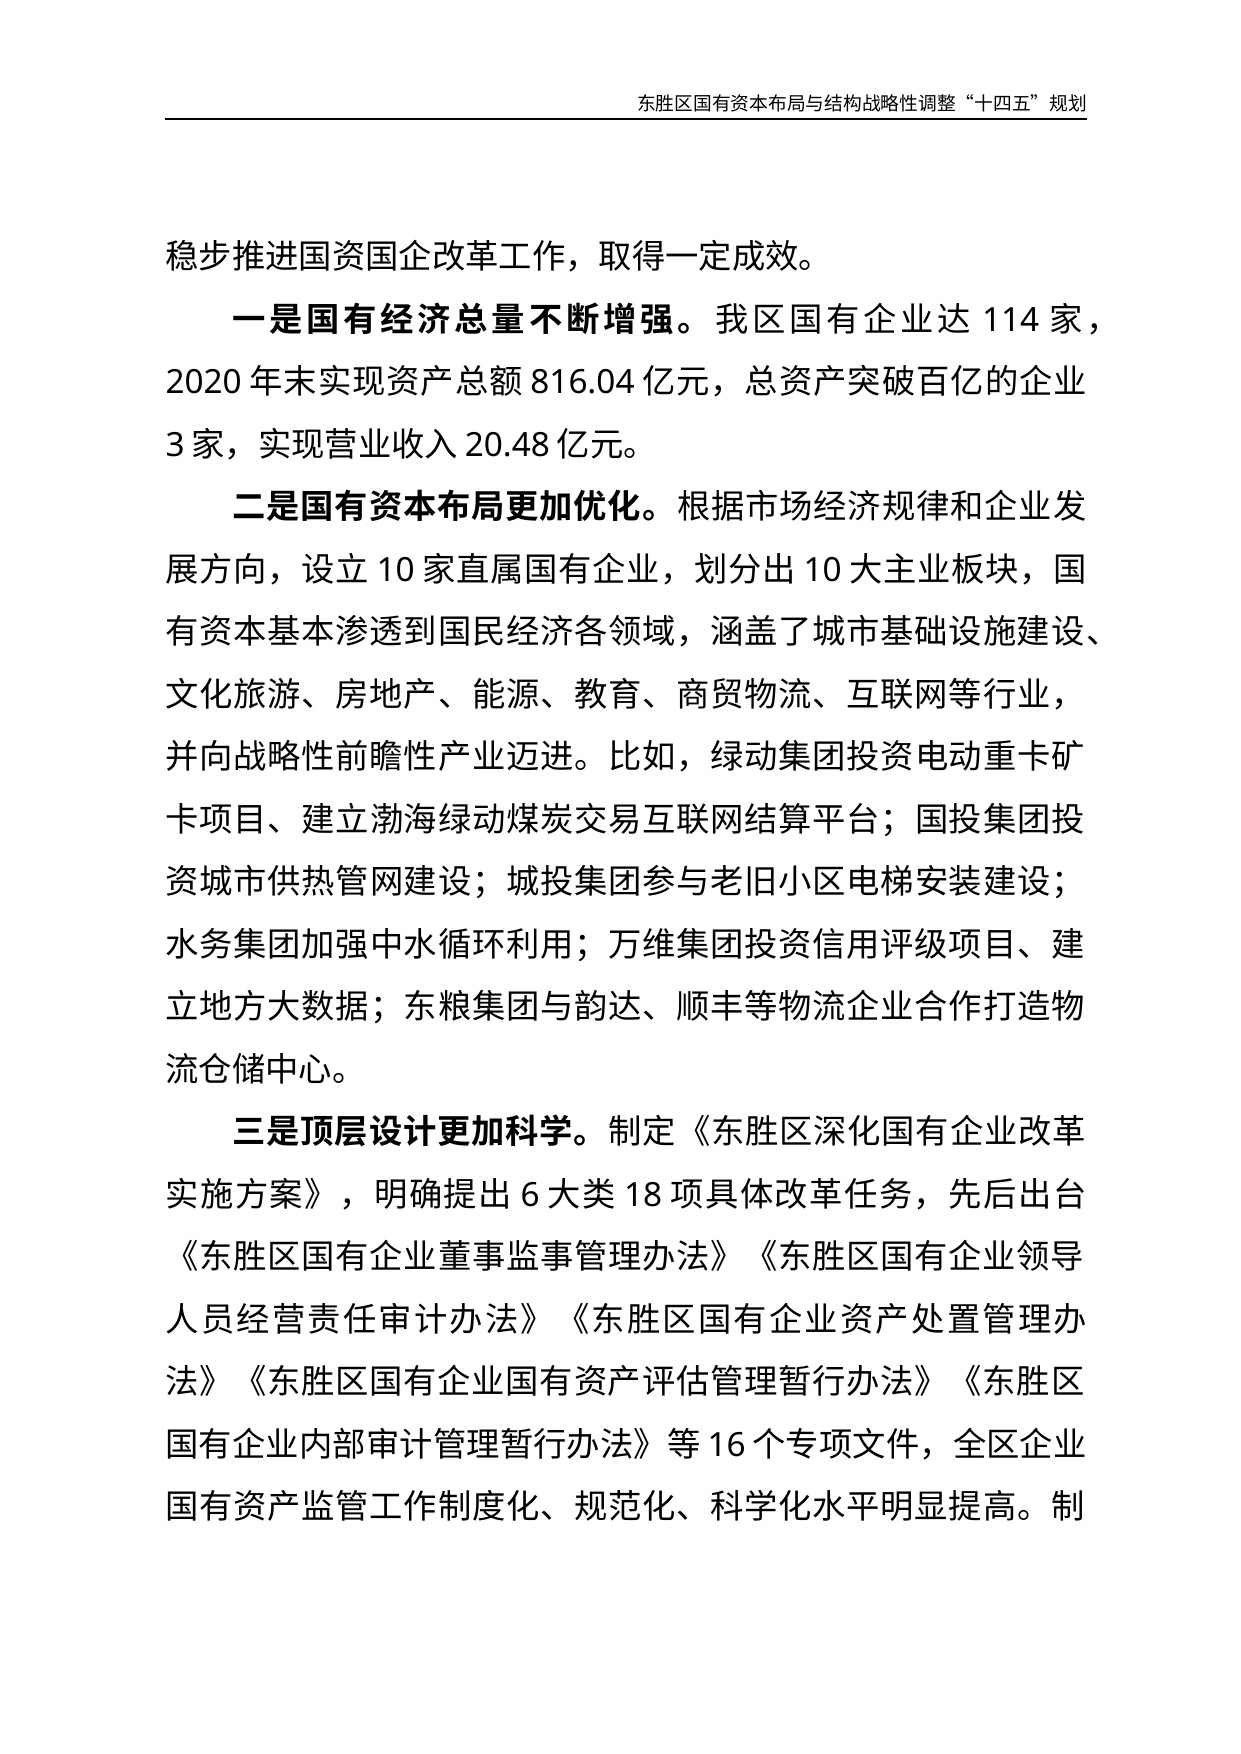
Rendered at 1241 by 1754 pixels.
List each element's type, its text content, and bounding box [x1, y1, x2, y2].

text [165, 1093, 1087, 1531]
text 二是国有资本布局更加优化。根据市场经济规律和企业发展方向，设立10家直属国有企业，划分出10大主业板块，国有资本基本渗透到国民经济各领域，涵盖了城市基础设施建设、文化旅游、房地产、能源、教育、商贸物流、互联网等行业，并向战略性前瞻性产业迈进。比如，绿动集团投资电动重卡矿卡项目、建立渤海绿动煤炭交易互联网结算平台；国投集团投资城市供热管网建设；城投集团参与老旧小区电梯安装建设；水务集团加强中水循环利用；万维集团投资信用评级项目、建立地方大数据；东粮集团与韵达、顺丰等物流企业合作打造物流仓储中心。 [165, 468, 1087, 1093]
text 一是国有经济总量不断增强。我区国有企业达114家，2020年末实现资产总额816.04亿元，总资产突破百亿的企业3家，实现营业收入20.48亿元。 [165, 281, 1087, 468]
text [165, 218, 1087, 281]
